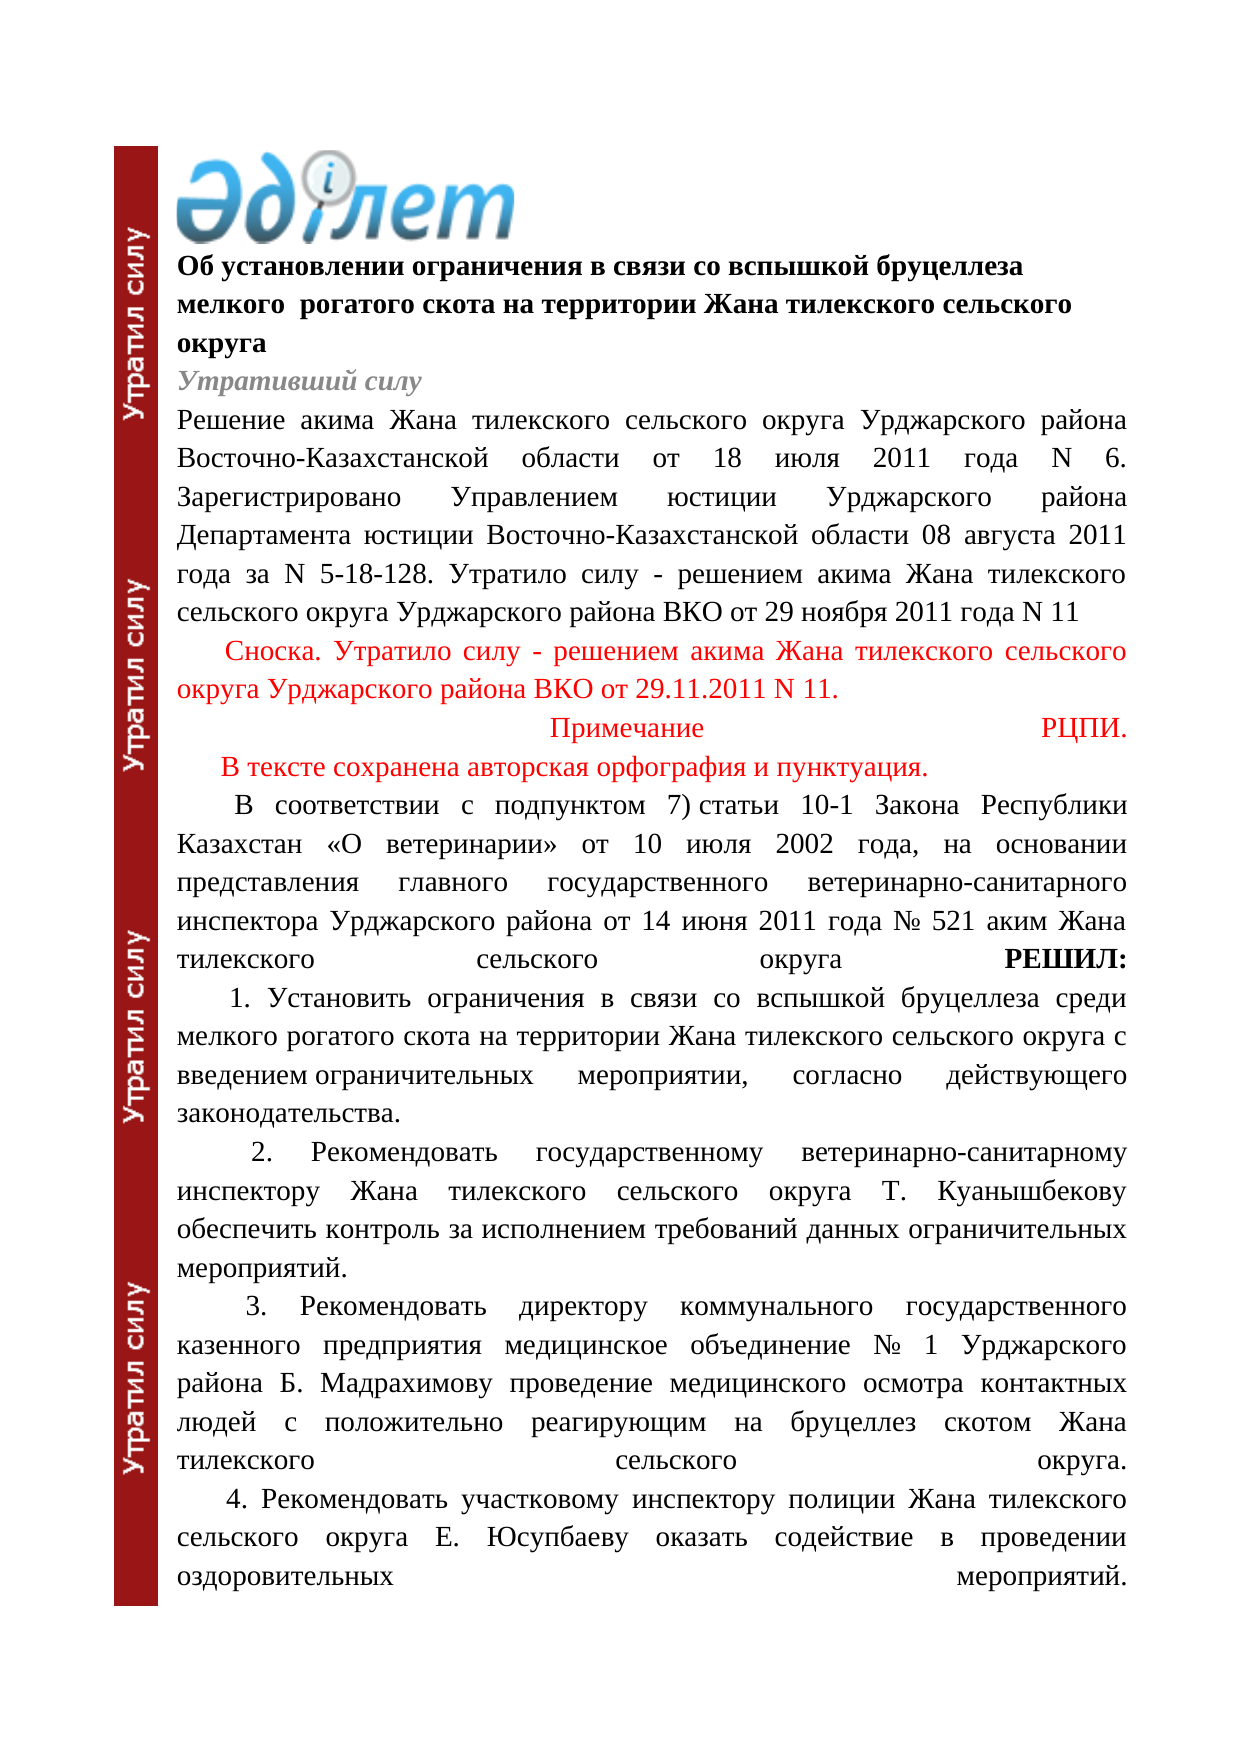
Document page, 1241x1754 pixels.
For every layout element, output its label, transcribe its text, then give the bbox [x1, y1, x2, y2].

text Решение акима Жана тилекского сельского округа Урджарского района Восточно-Казахстанской области от 18 июля 2011 года N 6. Зарегистрировано Управлением юстиции Урджарского района Департамента юстиции Восточно-Казахстанской области 08 августа 2011 года за N 5-18-128. Утратило силу - решением акима Жана тилекского сельского округа Урджарского района ВКО от 29 ноября 2011 года N 11 [112, 402, 1128, 628]
text Примечание РЦПИ. В тексте сохранена авторская орфография и пунктуация. [112, 710, 1128, 782]
picture [114, 358, 158, 363]
picture [114, 146, 158, 248]
picture [176, 150, 515, 244]
text Об установлении ограничения в связи со вспышкой бруцеллеза мелкого рогатого скота на территории Жана тилекского сельского округа [112, 248, 1128, 358]
text Сноска. Утратило силу - решением акима Жана тилекского сельского округа Урджарского района ВКО от 29.11.2011 N 11. [112, 633, 1128, 705]
picture [114, 705, 158, 710]
picture [114, 1592, 158, 1606]
picture [114, 628, 158, 633]
picture [114, 782, 158, 787]
text Утративший силу [112, 363, 1128, 397]
picture [114, 397, 158, 402]
